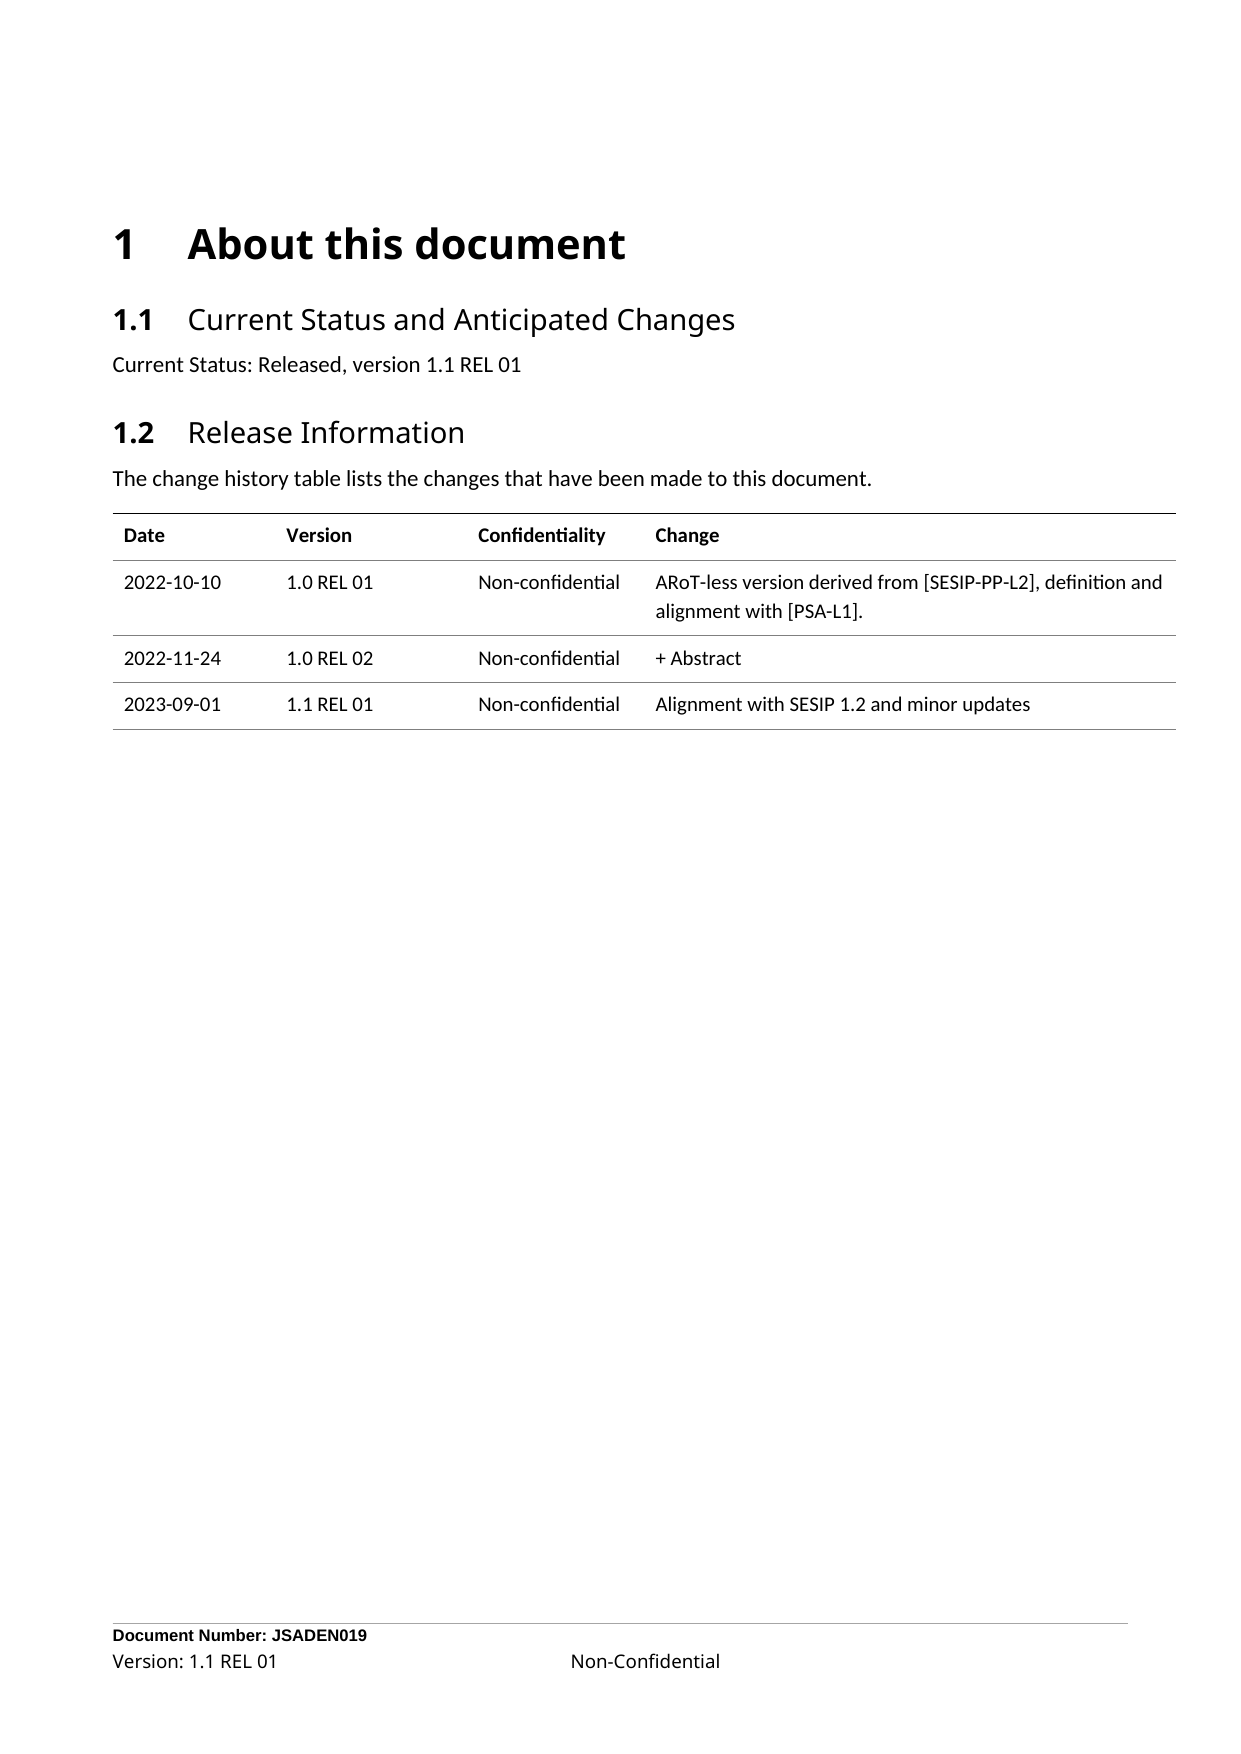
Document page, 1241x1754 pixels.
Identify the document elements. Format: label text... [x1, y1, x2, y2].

subtitle About this document [112, 219, 1165, 269]
table_cell Non-confidential [467, 561, 644, 635]
table_header Date [113, 514, 275, 559]
subtitle Release Information [112, 420, 1165, 449]
table_cell 1.1 REL 01 [275, 683, 467, 729]
table_header Change [644, 514, 1176, 559]
table_cell 2022-11-24 [113, 636, 275, 682]
text The change history table lists the changes that have been made to this document. [112, 464, 1165, 492]
table_cell 1.0 REL 02 [275, 636, 467, 682]
table_cell 2023-09-01 [113, 683, 275, 729]
text Current Status: Released, version 1.1 REL 01 [112, 351, 1165, 378]
table_cell Alignment with SESIP 1.2 and minor updates [644, 683, 1176, 729]
table_cell Non-confidential [467, 683, 644, 729]
table_cell 1.0 REL 01 [275, 561, 467, 635]
table_header Version [275, 514, 467, 559]
table_header Confidentiality [467, 514, 644, 559]
table_cell + Abstract [644, 636, 1176, 682]
table_cell 2022-10-10 [113, 561, 275, 635]
subtitle Current Status and Anticipated Changes [112, 307, 1165, 336]
table_cell ARoT-less version derived from [SESIP-PP-L2], definition and alignment with [PSA-L1]. [644, 561, 1176, 635]
table_cell Non-confidential [467, 636, 644, 682]
